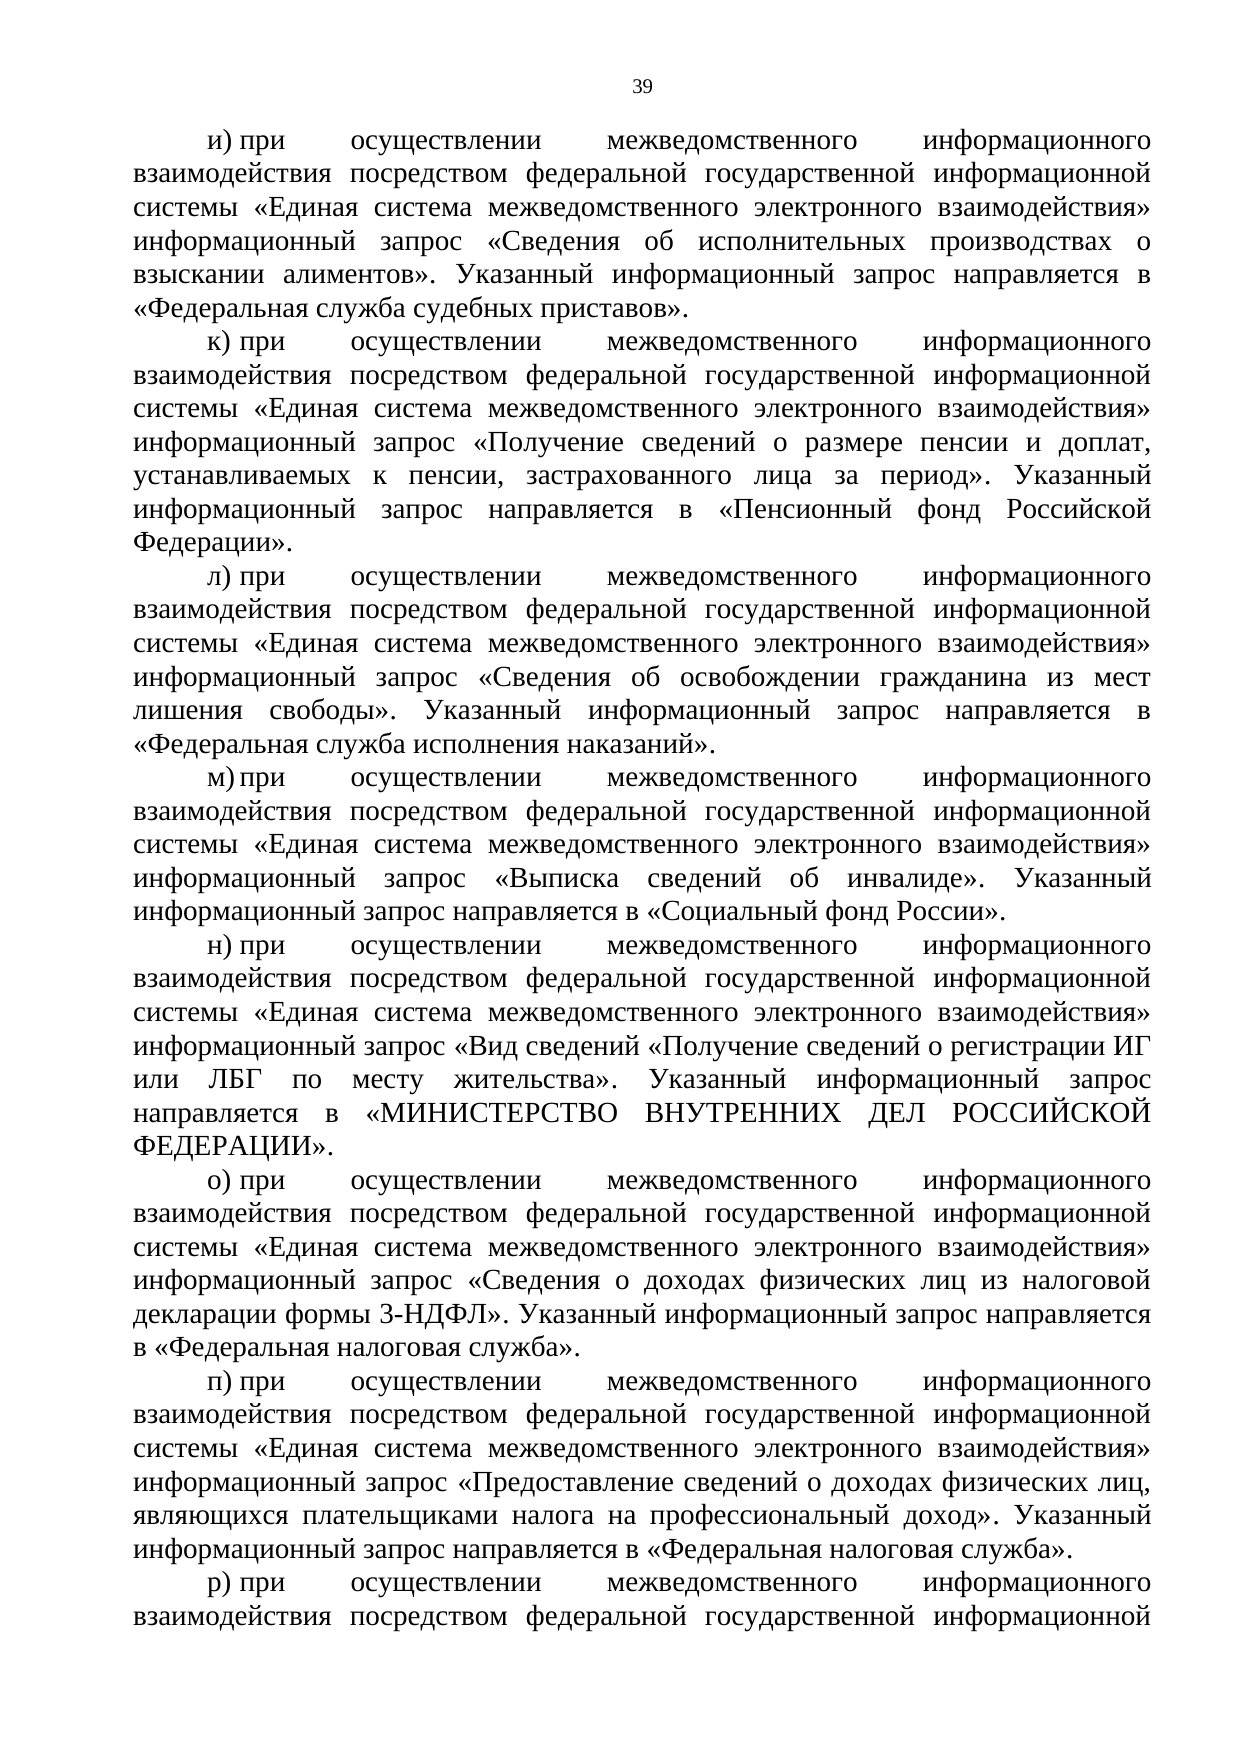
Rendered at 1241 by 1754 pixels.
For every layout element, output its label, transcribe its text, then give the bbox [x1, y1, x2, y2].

list при осуществлении межведомственного информационного взаимодействия посредством федеральной государственной информационной системы «Единая система межведомственного электронного взаимодействия» информационный запрос «Сведения о доходах физических лиц из налоговой декларации формы 3-НДФЛ». Указанный информационный запрос направляется в «Федеральная налоговая служба». [133, 1162, 1152, 1363]
list при осуществлении межведомственного информационного взаимодействия посредством федеральной государственной информационной системы «Единая система межведомственного электронного взаимодействия» информационный запрос «Предоставление сведений о доходах физических лиц, являющихся плательщиками налога на профессиональный доход». Указанный информационный запрос направляется в «Федеральная налоговая служба». [133, 1363, 1152, 1564]
list при осуществлении межведомственного информационного взаимодействия посредством федеральной государственной информационной системы «Единая система межведомственного электронного взаимодействия» информационный запрос «Сведения об исполнительных производствах о взыскании алиментов». Указанный информационный запрос направляется в «Федеральная служба судебных приставов». [133, 122, 1152, 323]
list при осуществлении межведомственного информационного взаимодействия посредством федеральной государственной информационной системы «Единая система межведомственного электронного взаимодействия» информационный запрос «Вид сведений «Получение сведений о регистрации ИГ или ЛБГ по месту жительства». Указанный информационный запрос направляется в «МИНИСТЕРСТВО ВНУТРЕННИХ ДЕЛ РОССИЙСКОЙ ФЕДЕРАЦИИ». [133, 927, 1152, 1162]
list при осуществлении межведомственного информационного взаимодействия посредством федеральной государственной информационной системы «Единая система межведомственного электронного взаимодействия» информационный запрос «Получение сведений о размере пенсии и доплат, устанавливаемых к пенсии, застрахованного лица за период». Указанный информационный запрос направляется в «Пенсионный фонд Российской Федерации». [133, 323, 1152, 558]
list при осуществлении межведомственного информационного взаимодействия посредством федеральной государственной информационной системы «Единая система межведомственного электронного взаимодействия» информационный запрос «Сведения об освобождении гражданина из мест лишения свободы». Указанный информационный запрос направляется в «Федеральная служба исполнения наказаний». [133, 558, 1152, 759]
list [133, 1564, 1152, 1631]
list при осуществлении межведомственного информационного взаимодействия посредством федеральной государственной информационной системы «Единая система межведомственного электронного взаимодействия» информационный запрос «Выписка сведений об инвалиде». Указанный информационный запрос направляется в «Социальный фонд России». [133, 759, 1152, 927]
